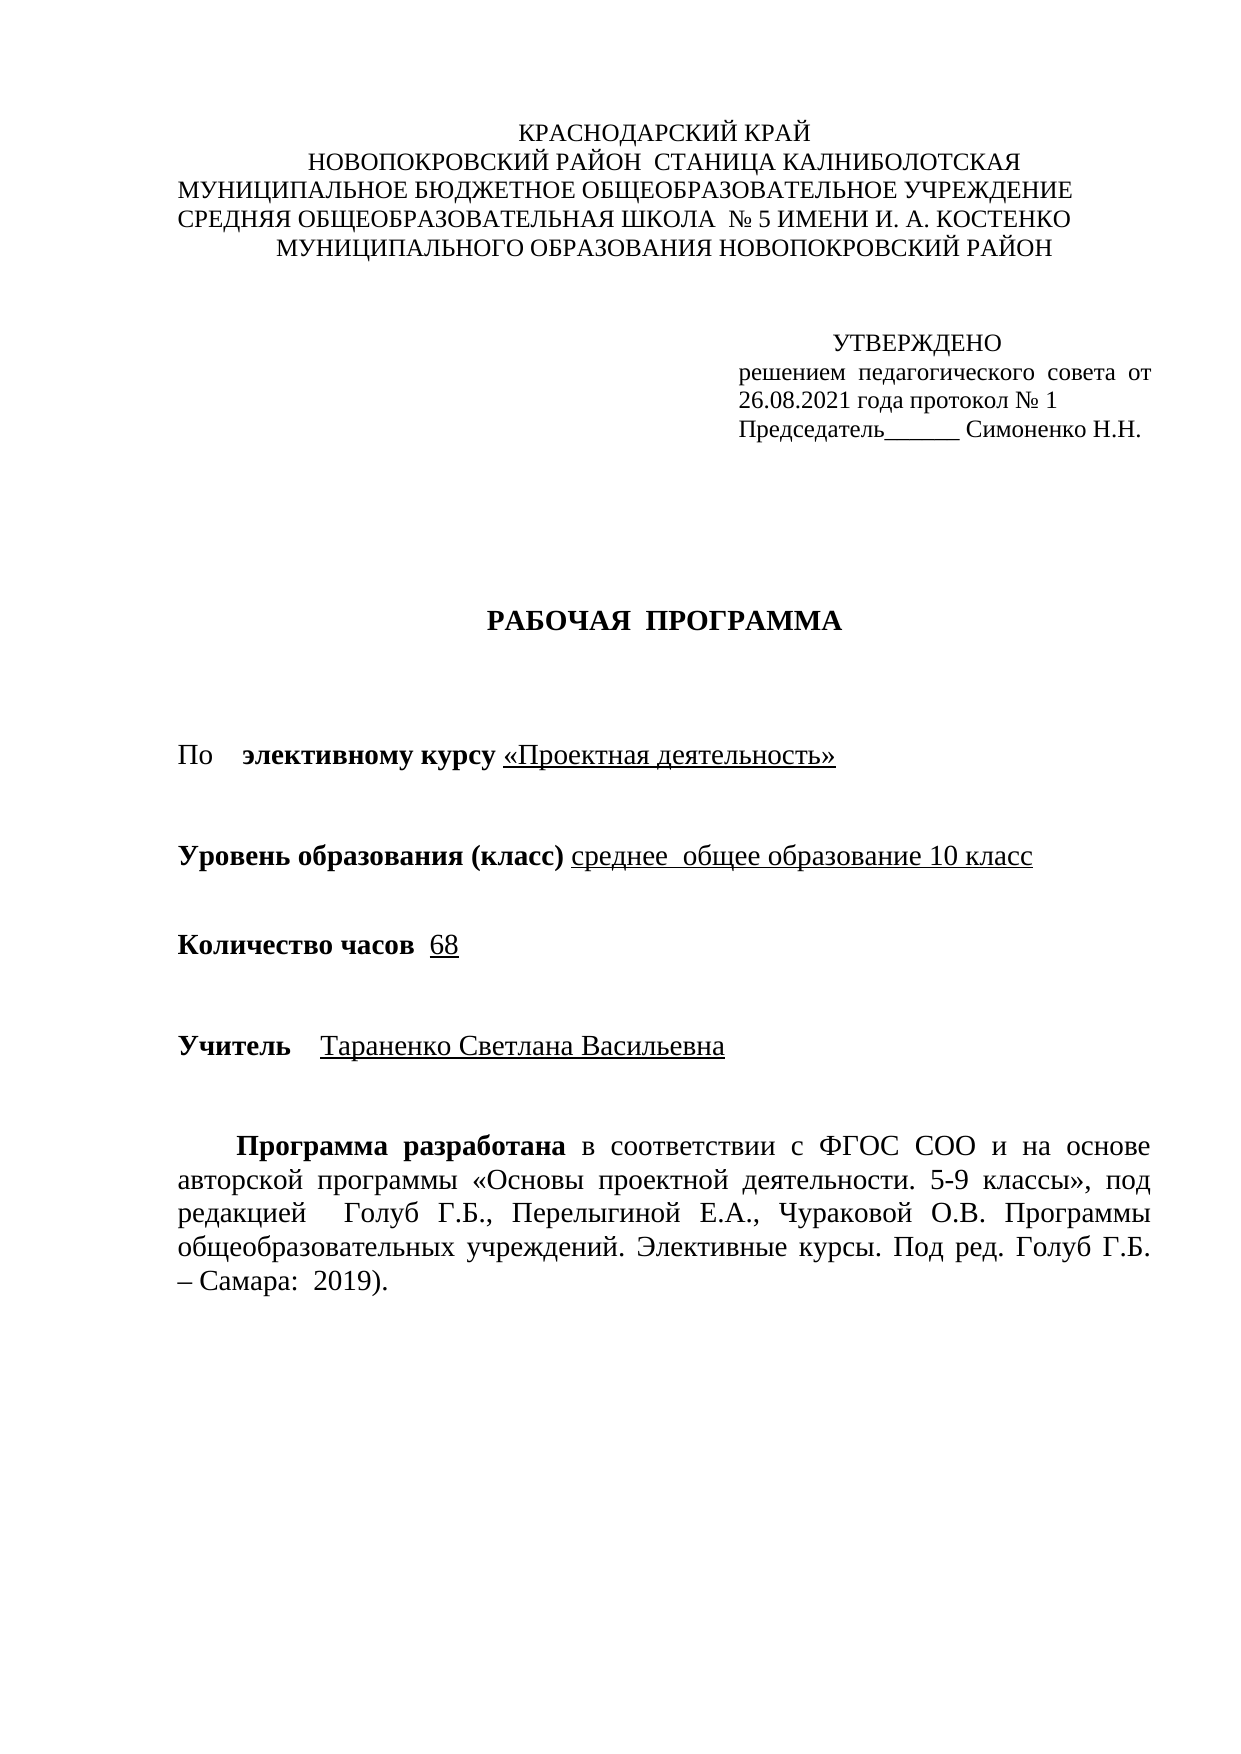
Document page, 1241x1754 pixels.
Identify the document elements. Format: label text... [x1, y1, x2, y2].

text По элективному курсу «Проектная деятельность» [177, 737, 1152, 771]
text Председатель______ Симоненко Н.Н. [738, 414, 1152, 443]
list Программа разработана в соответствии с ФГОС СОО и на основе авторской программы «Основы проектной деятельности. 5-9 классы», под редакцией Голуб Г.Б., Перелыгиной Е.А., Чураковой О.В. Программы общеобразовательных учреждений. Элективные курсы. Под ред. Голуб Г.Б. – Самара: 2019). [177, 1128, 1152, 1296]
text КРАСНОДАРСКИЙ КРАЙ [177, 118, 1152, 147]
text УТВЕРЖДЕНО [738, 328, 1152, 357]
text МУНИЦИПАЛЬНОГО ОБРАЗОВАНИЯ НОВОПОКРОВСКИЙ РАЙОН [177, 233, 1152, 262]
text РАБОЧАЯ ПРОГРАММА [177, 603, 1152, 636]
text СРЕДНЯЯ ОБЩЕОБРАЗОВАТЕЛЬНАЯ ШКОЛА № 5 ИМЕНИ И. А. КОСТЕНКО [177, 204, 1152, 233]
text НОВОПОКРОВСКИЙ РАЙОН СТАНИЦА КАЛНИБОЛОТСКАЯ [177, 147, 1152, 176]
text Уровень образования (класс) среднее общее образование 10 класс [177, 838, 1152, 871]
text Количество часов 68 [177, 927, 1152, 961]
text решением педагогического совета от 26.08.2021 года протокол № 1 [738, 357, 1152, 414]
text МУНИЦИПАЛЬНОЕ БЮДЖЕТНОЕ ОБЩЕОБРАЗОВАТЕЛЬНОЕ УЧРЕЖДЕНИЕ [177, 176, 1152, 204]
text Учитель Тараненко Светлана Васильевна [177, 1028, 1152, 1061]
